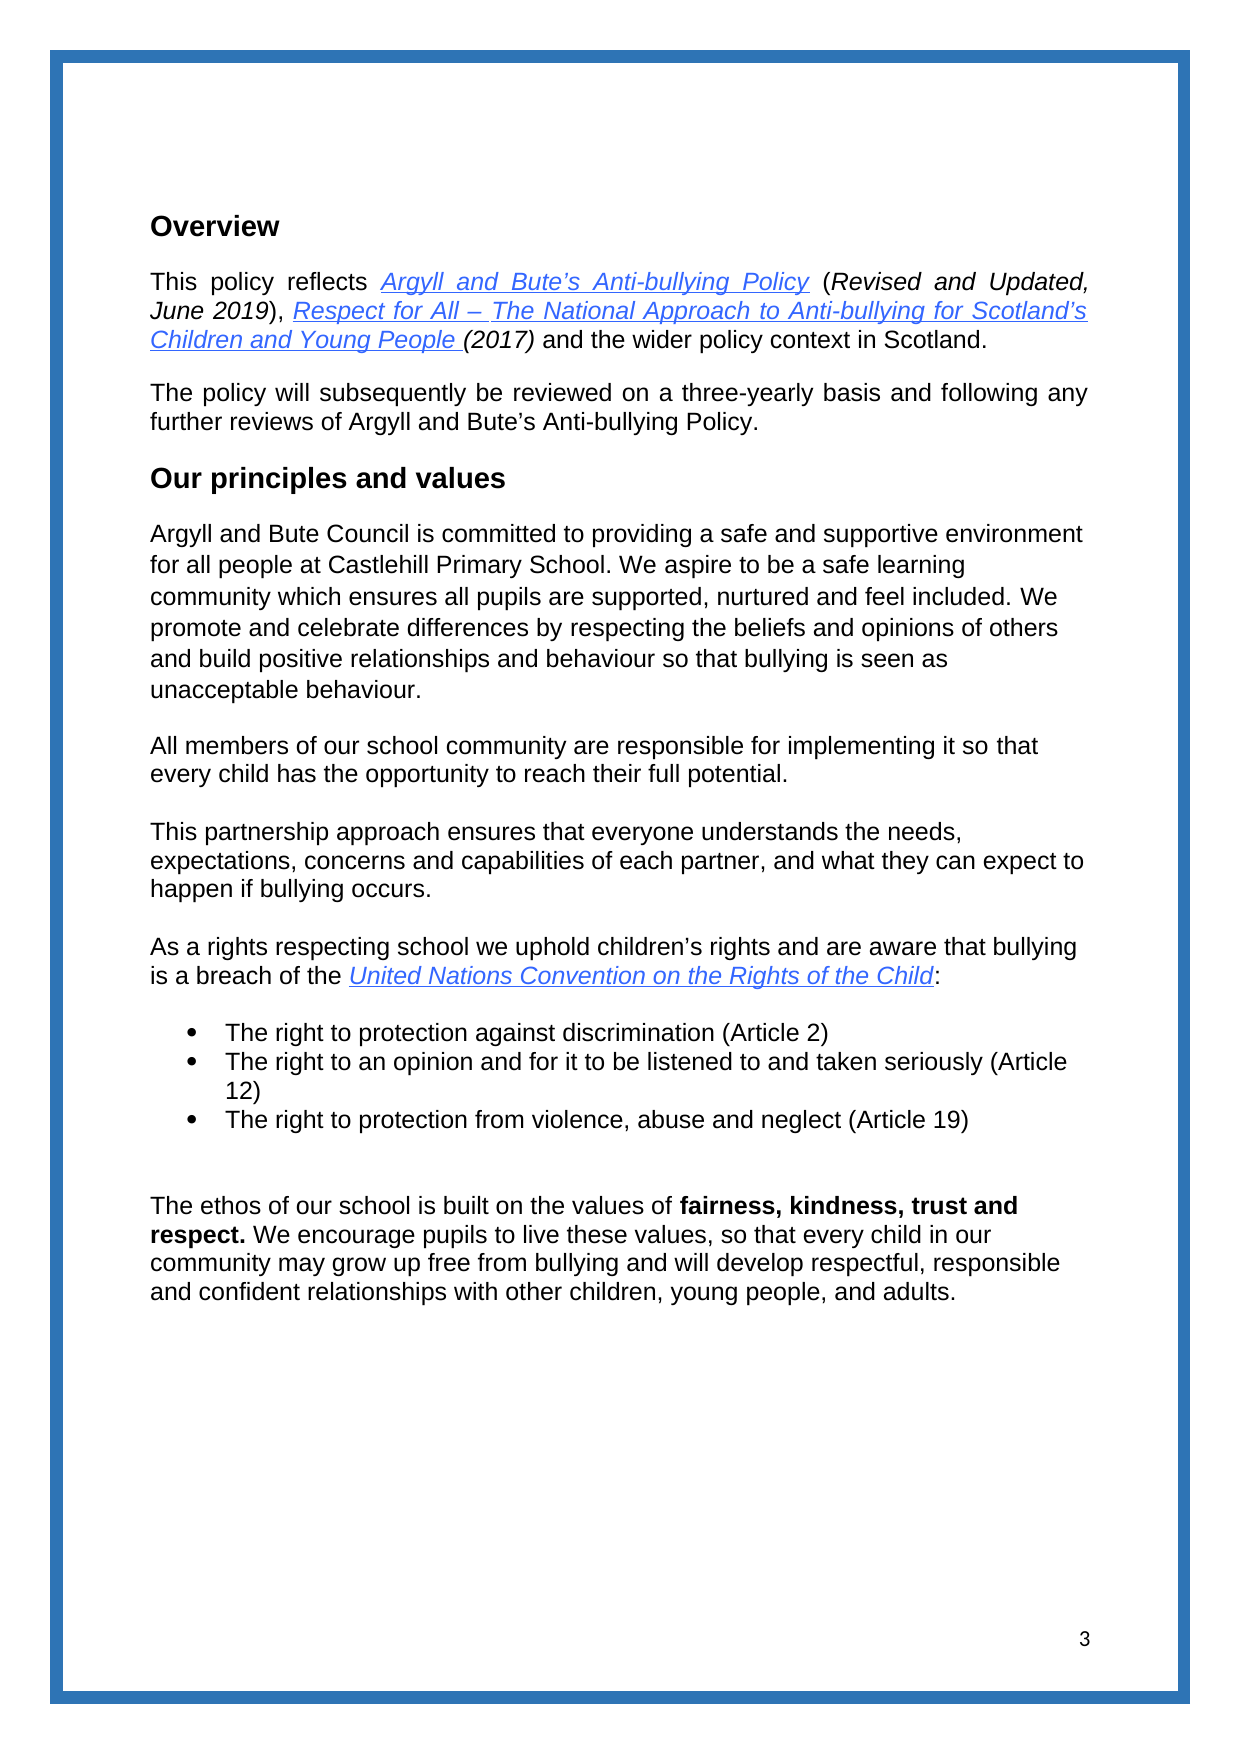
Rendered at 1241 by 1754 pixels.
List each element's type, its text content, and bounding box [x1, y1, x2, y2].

text Argyll and Bute Council is committed to providing a safe and supportive environment for all people at Castlehill Primary School. We aspire to be a safe learning community which ensures all pupils are supported, nurtured and feel included. We promote and celebrate differences by respecting the beliefs and opinions of others and build positive relationships and behaviour so that bullying is seen as unacceptable behaviour. [150, 519, 1090, 703]
list The right to protection against discrimination (Article 2) [187, 1018, 1090, 1047]
text This policy reflects Argyll and Bute’s Anti-bullying Policy (Revised and Updated, June 2019), Respect for All – The National Approach to Anti-bullying for Scotland’s Children and Young People (2017) and the wider policy context in Scotland. [150, 267, 1090, 353]
list The right to protection from violence, abuse and neglect (Article 19) [187, 1104, 1090, 1133]
text As a rights respecting school we uphold children’s rights and are aware that bullying is a breach of the United Nations Convention on the Rights of the Child: [150, 932, 1090, 989]
text The policy will subsequently be reviewed on a three-yearly basis and following any further reviews of Argyll and Bute’s Anti-bullying Policy. [150, 378, 1090, 436]
text All members of our school community are responsible for implementing it so that every child has the opportunity to reach their full potential. [150, 731, 1090, 788]
list The right to an opinion and for it to be listened to and taken seriously (Article 12) [187, 1047, 1090, 1104]
text The ethos of our school is built on the values of fairness, kindness, trust and respect. We encourage pupils to live these values, so that every child in our community may grow up free from bullying and will develop respectful, responsible and confident relationships with other children, young people, and adults. [150, 1191, 1090, 1306]
text Our principles and values [150, 461, 1090, 494]
text Overview [150, 208, 1090, 242]
text This partnership approach ensures that everyone understands the needs, expectations, concerns and capabilities of each partner, and what they can expect to happen if bullying occurs. [150, 817, 1090, 903]
